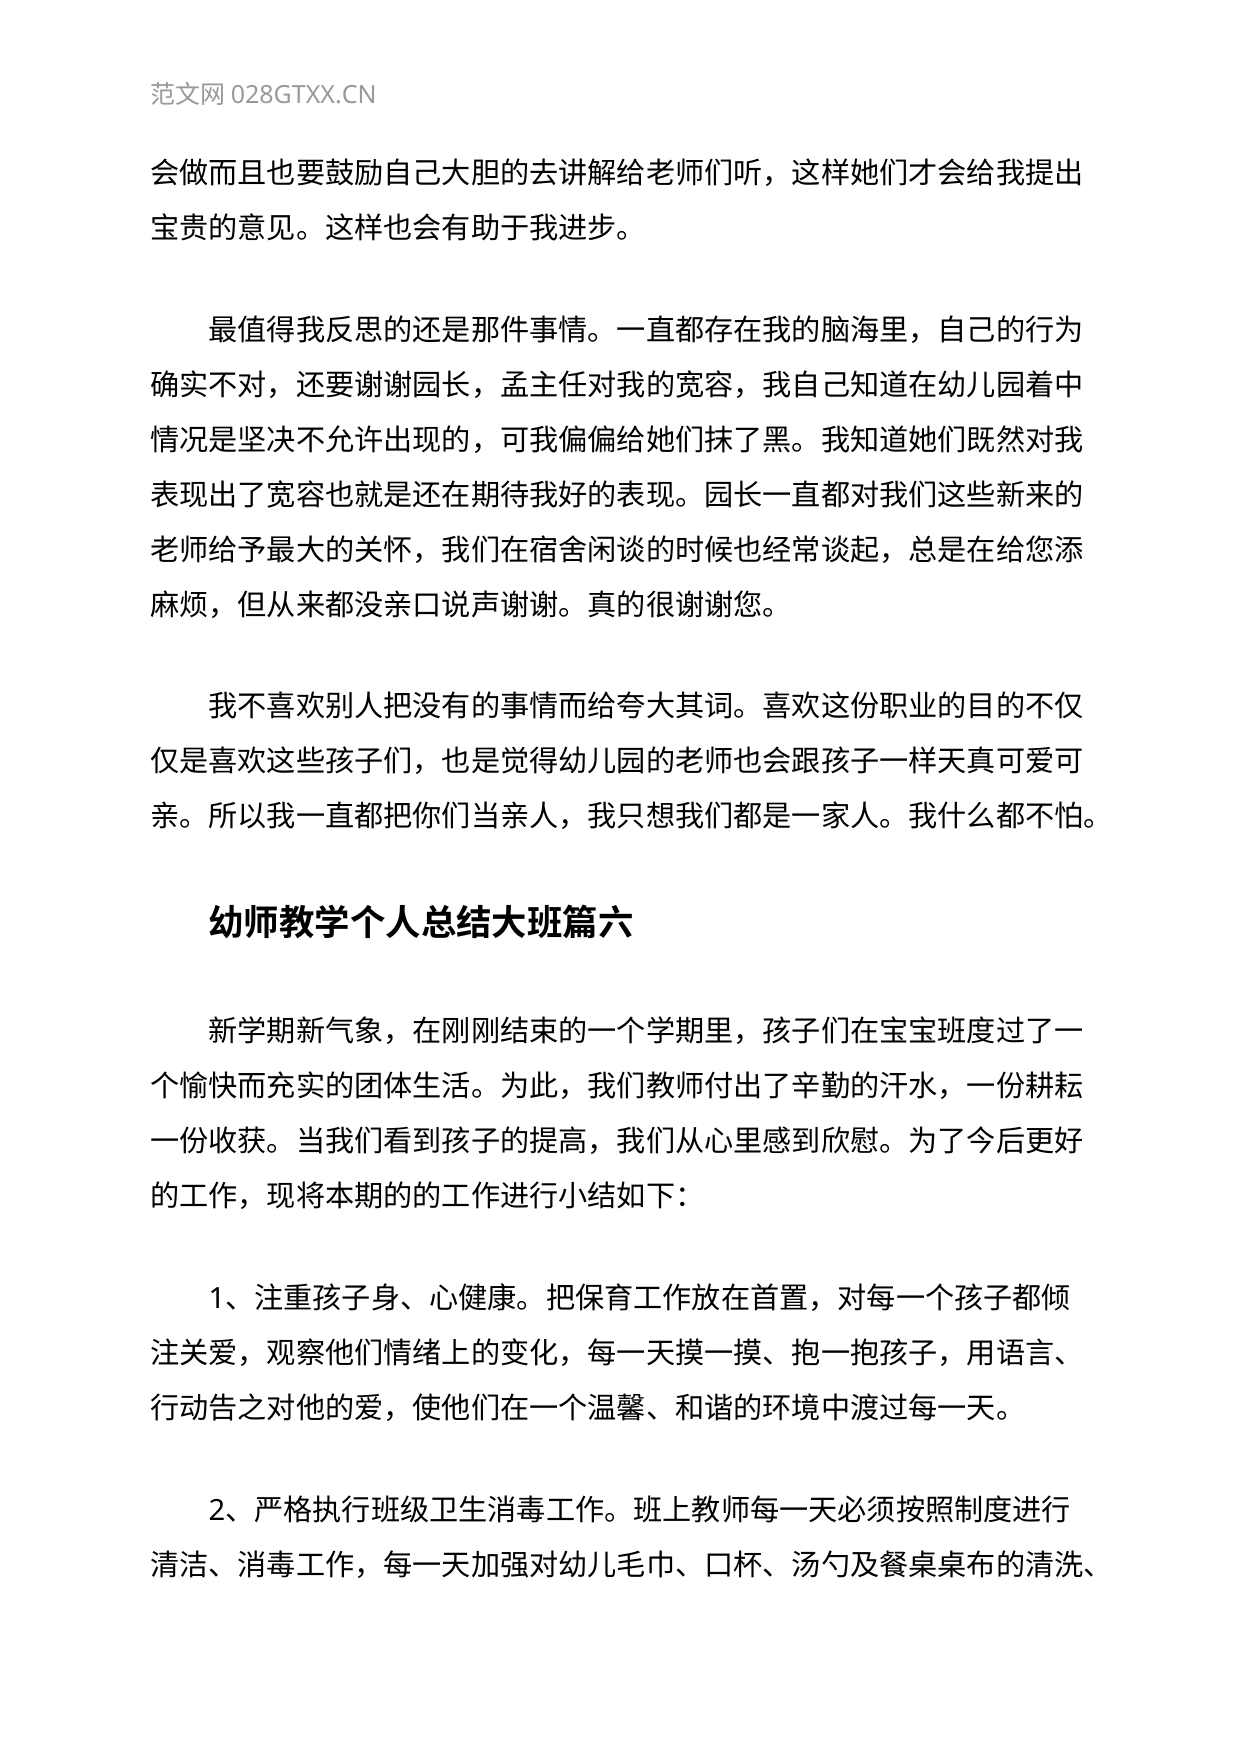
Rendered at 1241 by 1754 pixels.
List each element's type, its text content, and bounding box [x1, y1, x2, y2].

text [150, 150, 1090, 247]
text 1、注重孩子身、心健康。把保育工作放在首置，对每一个孩子都倾注关爱，观察他们情绪上的变化，每一天摸一摸、抱一抱孩子，用语言、行动告之对他的爱，使他们在一个温馨、和谐的环境中渡过每一天。 [150, 1274, 1090, 1427]
text 我不喜欢别人把没有的事情而给夸大其词。喜欢这份职业的目的不仅仅是喜欢这些孩子们，也是觉得幼儿园的老师也会跟孩子一样天真可爱可亲。所以我一直都把你们当亲人，我只想我们都是一家人。我什么都不怕。 [150, 683, 1090, 835]
text 最值得我反思的还是那件事情。一直都存在我的脑海里，自己的行为确实不对，还要谢谢园长，孟主任对我的宽容，我自己知道在幼儿园着中情况是坚决不允许出现的，可我偏偏给她们抹了黑。我知道她们既然对我表现出了宽容也就是还在期待我好的表现。园长一直都对我们这些新来的老师给予最大的关怀，我们在宿舍闲谈的时候也经常谈起，总是在给您添麻烦，但从来都没亲口说声谢谢。真的很谢谢您。 [150, 307, 1090, 623]
text 幼师教学个人总结大班篇六 [150, 894, 1090, 946]
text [150, 1486, 1090, 1583]
text 新学期新气象，在刚刚结束的一个学期里，孩子们在宝宝班度过了一个愉快而充实的团体生活。为此，我们教师付出了辛勤的汗水，一份耕耘一份收获。当我们看到孩子的提高，我们从心里感到欣慰。为了今后更好的工作，现将本期的的工作进行小结如下： [150, 1008, 1090, 1215]
